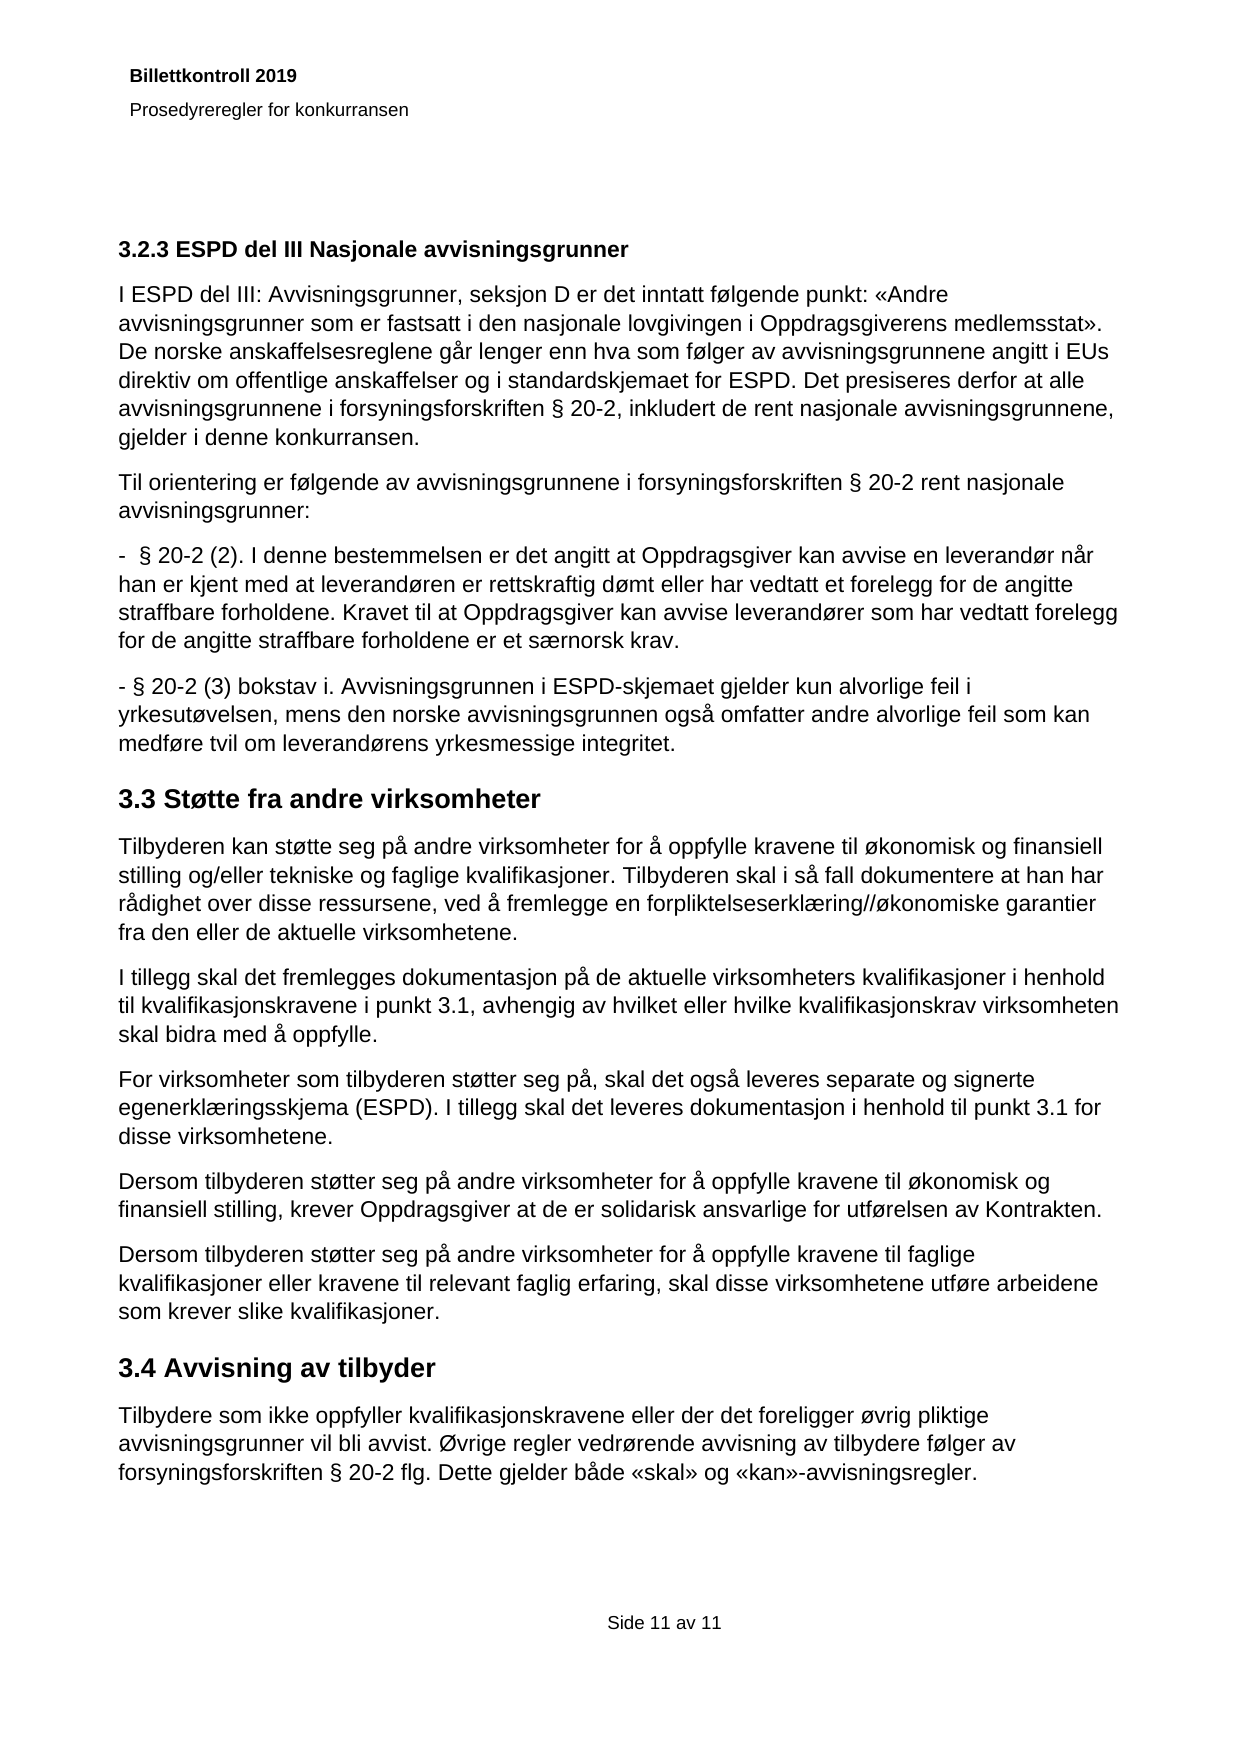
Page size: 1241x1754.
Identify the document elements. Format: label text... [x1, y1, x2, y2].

text Til orientering er følgende av avvisningsgrunnene i forsyningsforskriften § 20-2 rent nasjonale avvisningsgrunner: [118, 469, 1122, 523]
text For virksomheter som tilbyderen støtter seg på, skal det også leveres separate og signerte egenerklæringsskjema (ESPD). I tillegg skal det leveres dokumentasjon i henhold til punkt 3.1 for disse virksomhetene. [118, 1066, 1122, 1149]
text Dersom tilbyderen støtter seg på andre virksomheter for å oppfylle kravene til faglige kvalifikasjoner eller kravene til relevant faglig erfaring, skal disse virksomhetene utføre arbeidene som krever slike kvalifikasjoner. [118, 1241, 1122, 1324]
text I tillegg skal det fremlegges dokumentasjon på de aktuelle virksomheters kvalifikasjoner i henhold til kvalifikasjonskravene i punkt 3.1, avhengig av hvilket eller hvilke kvalifikasjonskrav virksomheten skal bidra med å oppfylle. [118, 964, 1122, 1047]
text Tilbyderen kan støtte seg på andre virksomheter for å oppfylle kravene til økonomisk og finansiell stilling og/eller tekniske og faglige kvalifikasjoner. Tilbyderen skal i så fall dokumentere at han har rådighet over disse ressursene, ved å fremlegge en forpliktelseserklæring//økonomiske garantier fra den eller de aktuelle virksomhetene. [118, 833, 1122, 945]
text I ESPD del III: Avvisningsgrunner, seksjon D er det inntatt følgende punkt: «Andre avvisningsgrunner som er fastsatt i den nasjonale lovgivingen i Oppdragsgiverens medlemsstat». De norske anskaffelsesreglene går lenger enn hva som følger av avvisningsgrunnene angitt i EUs direktiv om offentlige anskaffelser og i standardskjemaet for ESPD. Det presiseres derfor at alle avvisningsgrunnene i forsyningsforskriften § 20-2, inkludert de rent nasjonale avvisningsgrunnene, gjelder i denne konkurransen. [118, 281, 1122, 450]
text Tilbydere som ikke oppfyller kvalifikasjonskravene eller der det foreligger øvrig pliktige avvisningsgrunner vil bli avvist. Øvrige regler vedrørende avvisning av tilbydere følger av forsyningsforskriften § 20-2 flg. Dette gjelder både «skal» og «kan»-avvisningsregler. [118, 1402, 1122, 1485]
text - § 20-2 (2). I denne bestemmelsen er det angitt at Oppdragsgiver kan avvise en leverandør når han er kjent med at leverandøren er rettskraftig dømt eller har vedtatt et forelegg for de angitte straffbare forholdene. Kravet til at Oppdragsgiver kan avvise leverandører som har vedtatt forelegg for de angitte straffbare forholdene er et særnorsk krav. [118, 542, 1122, 654]
text - § 20-2 (3) bokstav i. Avvisningsgrunnen i ESPD-skjemaet gjelder kun alvorlige feil i yrkesutøvelsen, mens den norske avvisningsgrunnen også omfatter andre alvorlige feil som kan medføre tvil om leverandørens yrkesmessige integritet. [118, 673, 1122, 756]
subtitle 3.2.3 ESPD del III Nasjonale avvisningsgrunner [118, 236, 1122, 263]
subtitle 3.4 Avvisning av tilbyder [118, 1352, 1122, 1383]
text Dersom tilbyderen støtter seg på andre virksomheter for å oppfylle kravene til økonomisk og finansiell stilling, krever Oppdragsgiver at de er solidarisk ansvarlige for utførelsen av Kontrakten. [118, 1168, 1122, 1222]
subtitle 3.3 Støtte fra andre virksomheter [118, 783, 1122, 814]
